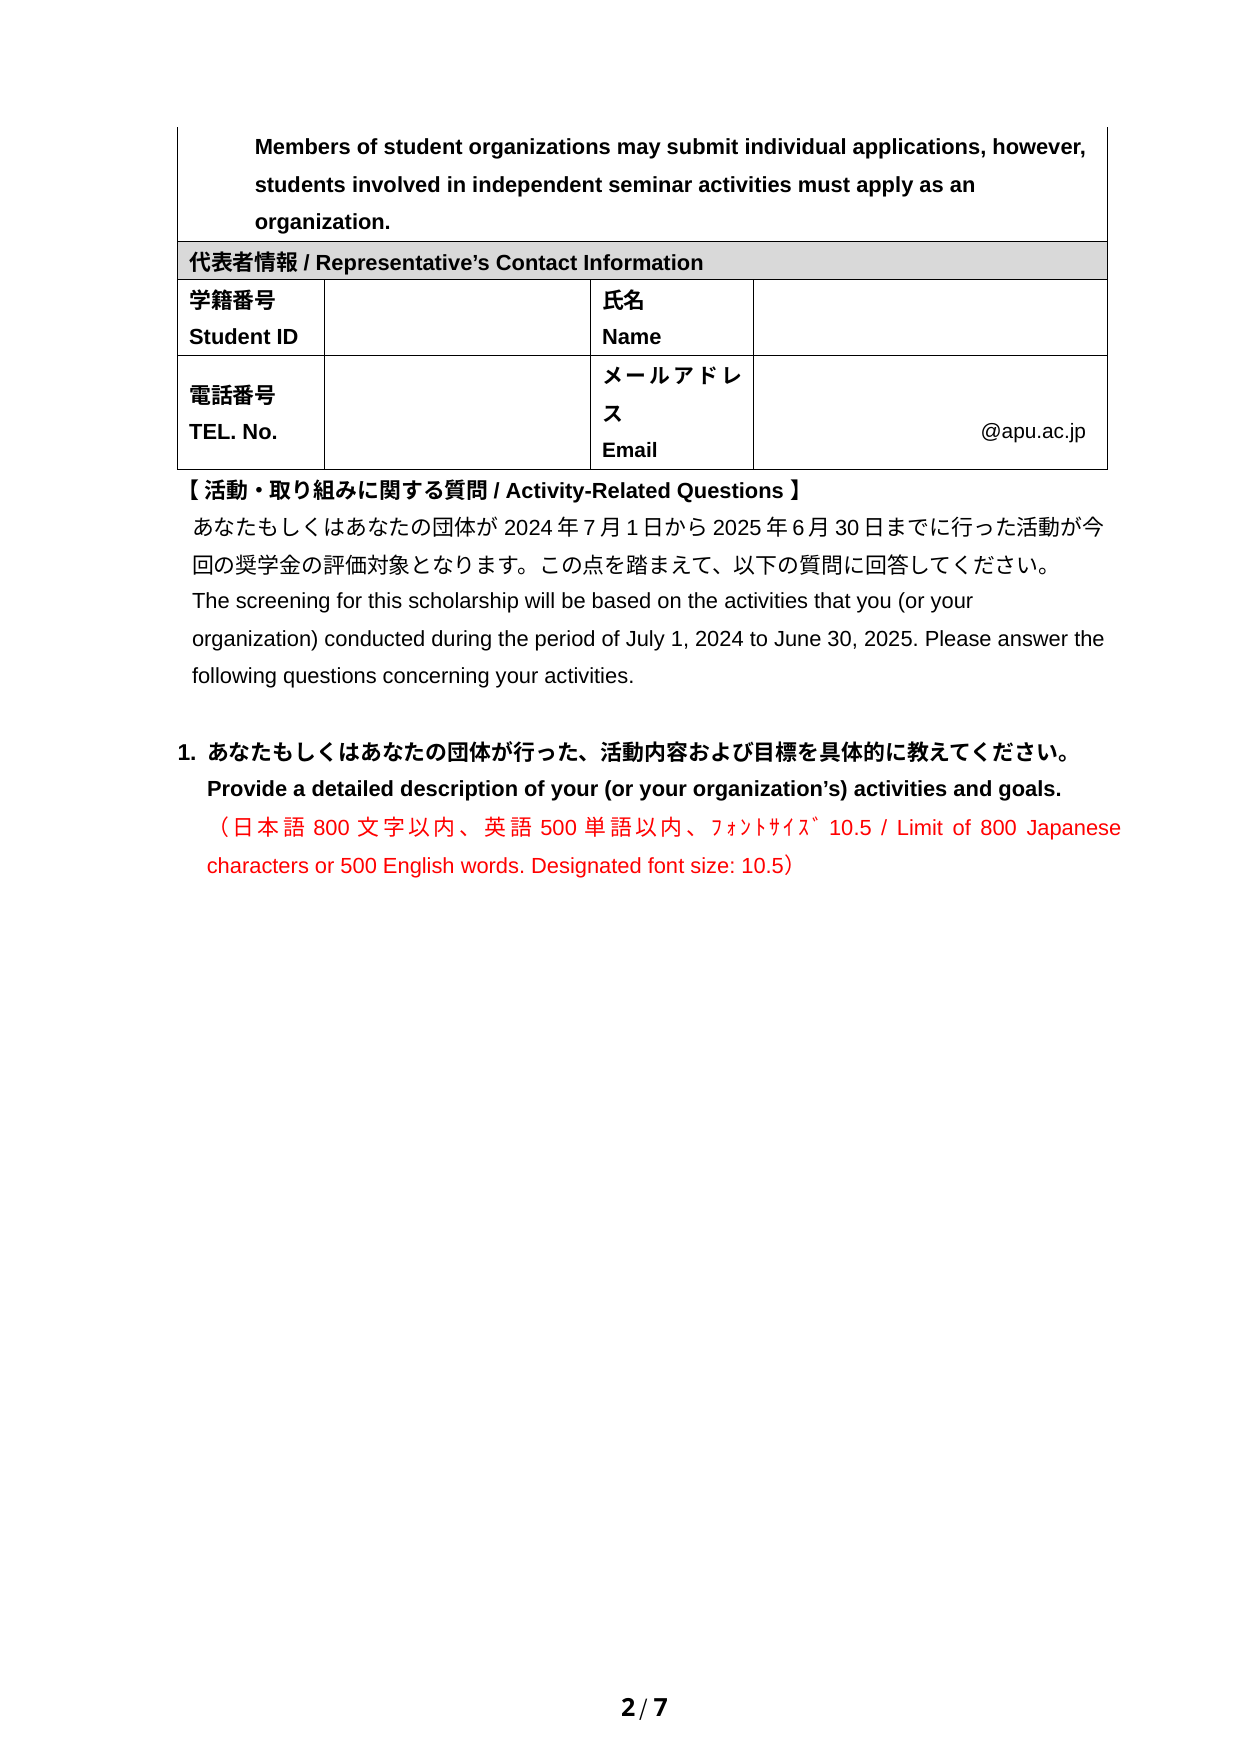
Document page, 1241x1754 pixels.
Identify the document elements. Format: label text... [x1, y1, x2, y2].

table_cell @apu.ac.jp [754, 356, 1107, 469]
text 【 活動・取り組みに関する質問 / Activity-Related Questions 】 [177, 470, 1106, 507]
text あなたもしくはあなたの団体が2024年7月1日から2025年6月30日までに行った活動が今回の奨学金の評価対象となります。この点を踏まえて、以下の質問に回答してください。 [192, 507, 1106, 582]
table_cell 氏名 Name [591, 280, 753, 355]
table_cell 学籍番号 Student ID [178, 280, 324, 355]
table_cell メールアドレス Email [591, 356, 753, 469]
list Provide a detailed description of your (or your organization’s) activities and goals. [207, 770, 1106, 807]
table_cell 代表者情報 / Representative’s Contact Information [178, 242, 1107, 279]
table_cell [325, 280, 590, 355]
text （日本語800文字以内、英語500単語以内、ﾌｫﾝﾄｻｲｽﾞ10.5 / Limit of 800 Japanese characters or 500 English words. Designated font size: 10.5） [207, 807, 1122, 882]
table_cell [325, 356, 590, 469]
text The screening for this scholarship will be based on the activities that you (or your organization) conducted during the period of July 1, 2024 to June 30, 2025. Please answer the following questions concerning your activities. [192, 582, 1106, 695]
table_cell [178, 128, 1107, 241]
table_cell 電話番号 TEL. No. [178, 356, 324, 469]
list あなたもしくはあなたの団体が行った、活動内容および目標を具体的に教えてください。 [177, 732, 1106, 770]
table_cell [754, 280, 1107, 355]
